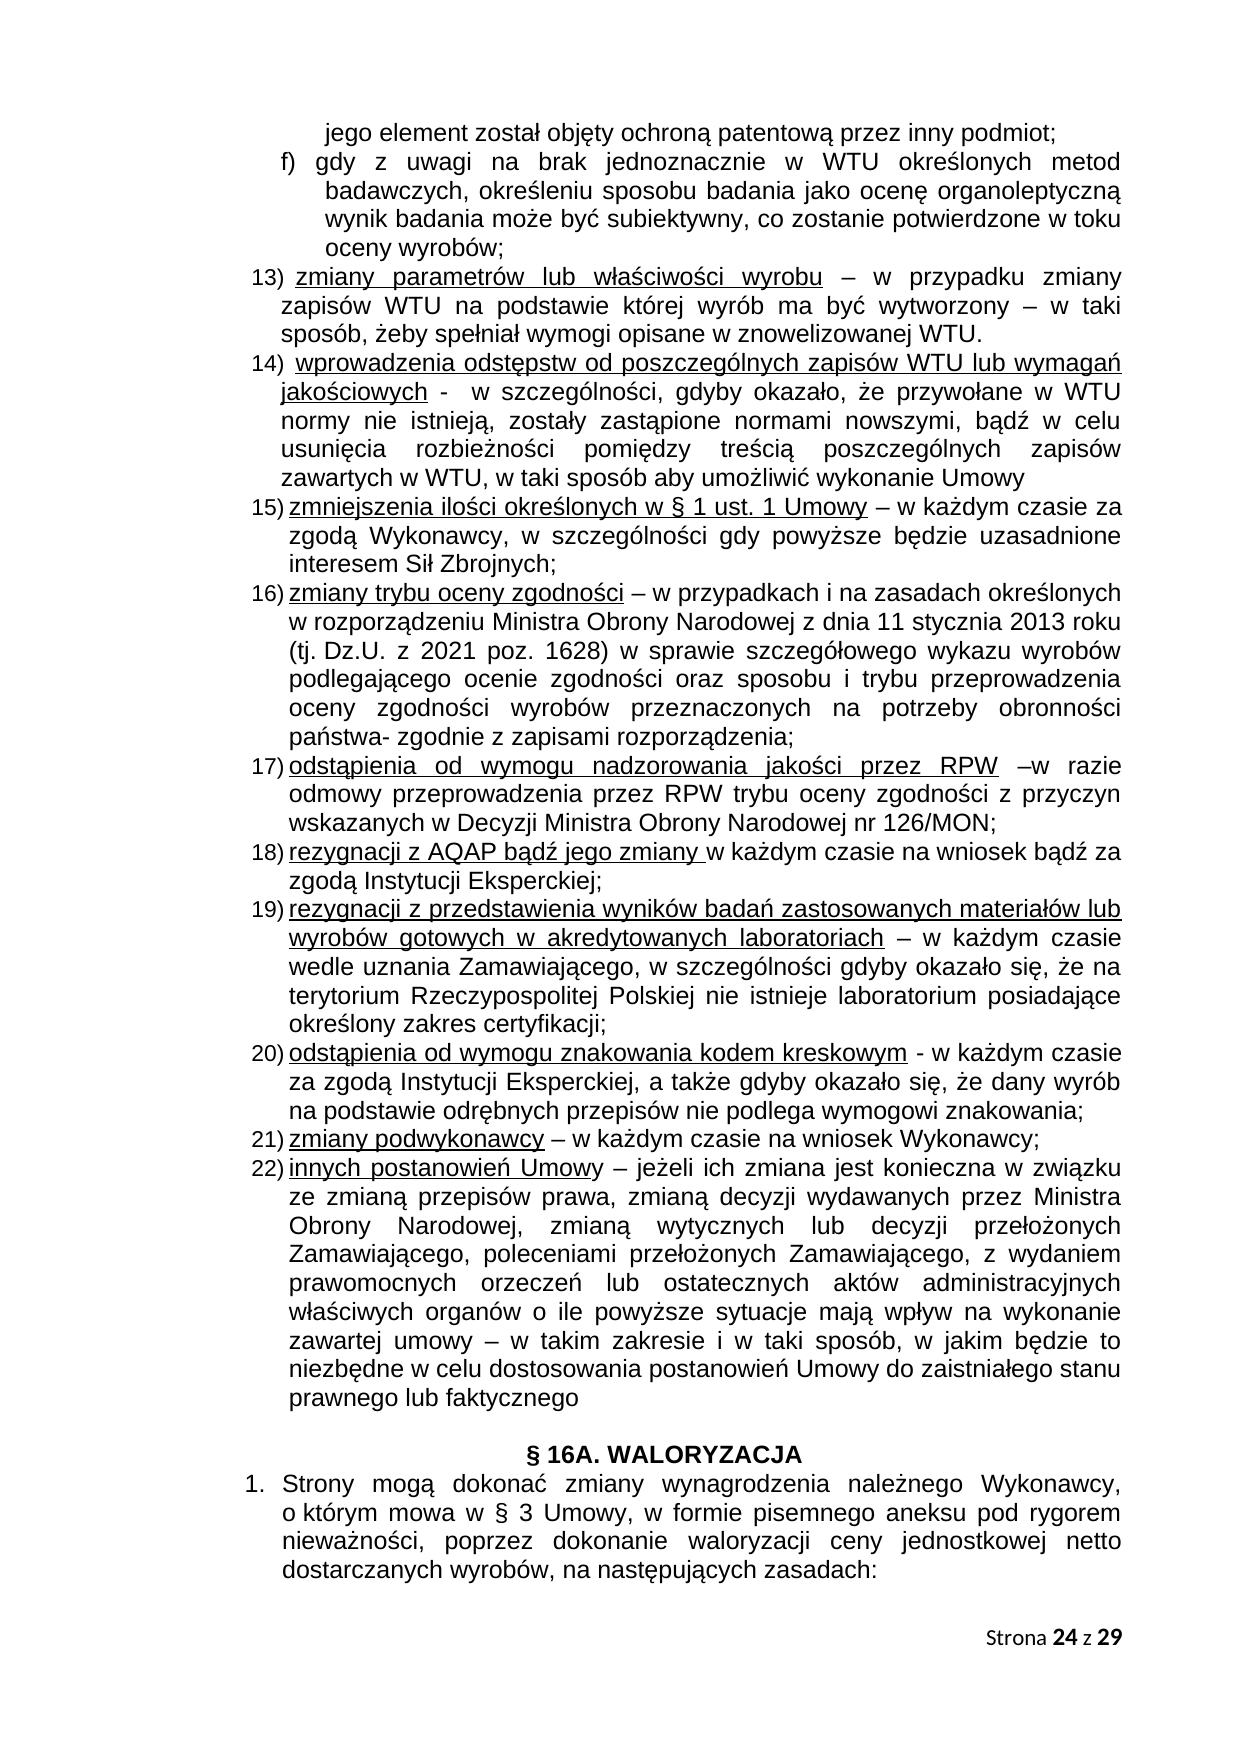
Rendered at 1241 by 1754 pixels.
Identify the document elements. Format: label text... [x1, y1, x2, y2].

list odstąpienia od wymogu znakowania kodem kreskowym - w każdym czasie za zgodą Instytucji Eksperckiej, a także gdyby okazało się, że dany wyrób na podstawie odrębnych przepisów nie podlega wymogowi znakowania; [251, 1038, 1122, 1124]
text § 16A. WALORYZACJA [207, 1440, 1122, 1469]
list rezygnacji z AQAP bądź jego zmiany w każdym czasie na wniosek bądź za zgodą Instytucji Eksperckiej; [251, 837, 1122, 894]
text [281, 118, 1122, 147]
list zmiany podwykonawcy – w każdym czasie na wniosek Wykonawcy; [251, 1124, 1122, 1153]
list innych postanowień Umowy – jeżeli ich zmiana jest konieczna w związku ze zmianą przepisów prawa, zmianą decyzji wydawanych przez Ministra Obrony Narodowej, zmianą wytycznych lub decyzji przełożonych Zamawiającego, poleceniami przełożonych Zamawiającego, z wydaniem prawomocnych orzeczeń lub ostatecznych aktów administracyjnych właściwych organów o ile powyższe sytuacje mają wpływ na wykonanie zawartej umowy – w takim zakresie i w taki sposób, w jakim będzie to niezbędne w celu dostosowania postanowień Umowy do zaistniałego stanu prawnego lub faktycznego [251, 1153, 1122, 1412]
list zmiany trybu oceny zgodności – w przypadkach i na zasadach określonych w rozporządzeniu Ministra Obrony Narodowej z dnia 11 stycznia 2013 roku (tj. Dz.U. z 2021 poz. 1628) w sprawie szczegółowego wykazu wyrobów podlegającego ocenie zgodności oraz sposobu i trybu przeprowadzenia oceny zgodności wyrobów przeznaczonych na potrzeby obronności państwa- zgodnie z zapisami rozporządzenia; [251, 578, 1122, 751]
list rezygnacji z przedstawienia wyników badań zastosowanych materiałów lub wyrobów gotowych w akredytowanych laboratoriach – w każdym czasie wedle uznania Zamawiającego, w szczególności gdyby okazało się, że na terytorium Rzeczypospolitej Polskiej nie istnieje laboratorium posiadające określony zakres certyfikacji; [251, 894, 1122, 1038]
text f) gdy z uwagi na brak jednoznacznie w WTU określonych metod badawczych, określeniu sposobu badania jako ocenę organoleptyczną wynik badania może być subiektywny, co zostanie potwierdzone w toku oceny wyrobów; [281, 147, 1122, 262]
list Strony mogą dokonać zmiany wynagrodzenia należnego Wykonawcy, o którym mowa w § 3 Umowy, w formie pisemnego aneksu pod rygorem nieważności, poprzez dokonanie waloryzacji ceny jednostkowej netto dostarczanych wyrobów, na następujących zasadach: [244, 1469, 1122, 1584]
list wprowadzenia odstępstw od poszczególnych zapisów WTU lub wymagań jakościowych - w szczególności, gdyby okazało, że przywołane w WTU normy nie istnieją, zostały zastąpione normami nowszymi, bądź w celu usunięcia rozbieżności pomiędzy treścią poszczególnych zapisów zawartych w WTU, w taki sposób aby umożliwić wykonanie Umowy [251, 348, 1122, 492]
list zmiany parametrów lub właściwości wyrobu – w przypadku zmiany zapisów WTU na podstawie której wyrób ma być wytworzony – w taki sposób, żeby spełniał wymogi opisane w znowelizowanej WTU. [251, 262, 1122, 348]
list zmniejszenia ilości określonych w § 1 ust. 1 Umowy – w każdym czasie za zgodą Wykonawcy, w szczególności gdy powyższe będzie uzasadnione interesem Sił Zbrojnych; [251, 492, 1122, 578]
list odstąpienia od wymogu nadzorowania jakości przez RPW –w razie odmowy przeprowadzenia przez RPW trybu oceny zgodności z przyczyn wskazanych w Decyzji Ministra Obrony Narodowej nr 126/MON; [251, 751, 1122, 837]
